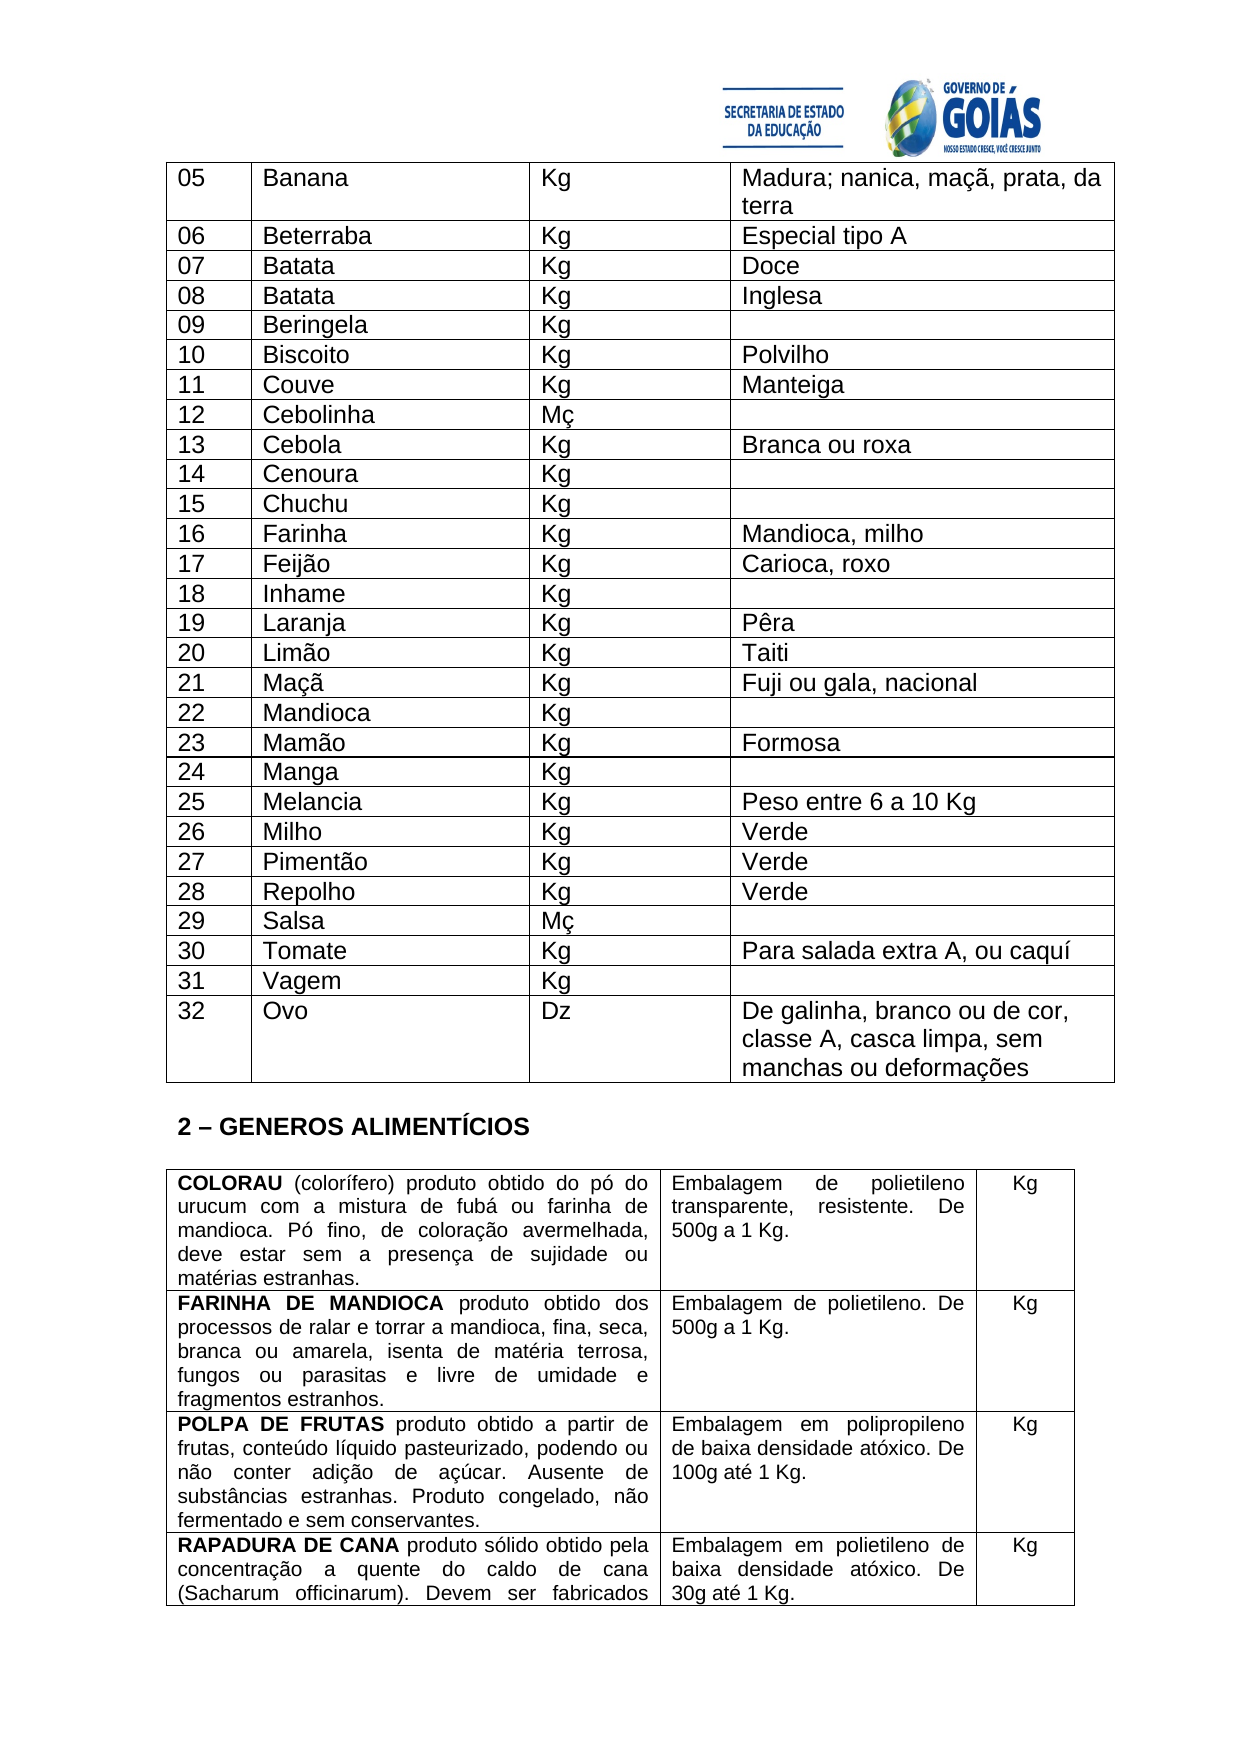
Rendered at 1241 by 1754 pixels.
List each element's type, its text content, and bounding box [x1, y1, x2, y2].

table_cell Cebola [252, 430, 529, 458]
table_cell Madura; nanica, maçã, prata, da terra [731, 163, 1114, 220]
table_cell Biscoito [252, 340, 529, 369]
table_cell Mandioca, milho [731, 519, 1114, 548]
table_cell Kg [530, 460, 730, 488]
table_cell Beringela [252, 311, 529, 339]
table_cell Kg [530, 638, 730, 667]
table_cell Feijão [252, 549, 529, 578]
table_cell Kg [530, 251, 730, 280]
table_cell 17 [167, 549, 251, 578]
table_cell Kg [530, 519, 730, 548]
table_cell Kg [530, 549, 730, 578]
table_cell [731, 489, 1114, 518]
table_cell Kg [530, 489, 730, 518]
table_cell 26 [167, 817, 251, 846]
table_cell Pimentão [252, 847, 529, 876]
table_cell Couve [252, 370, 529, 399]
table_cell Limão [252, 638, 529, 667]
table_cell Verde [731, 847, 1114, 876]
table_cell Pêra [731, 609, 1114, 637]
table_cell 15 [167, 489, 251, 518]
table_cell Kg [977, 1412, 1074, 1532]
table_cell 20 [167, 638, 251, 667]
table_cell Mamão [252, 728, 529, 756]
table_cell Milho [252, 817, 529, 846]
table_cell Beterraba [252, 221, 529, 250]
table_cell Kg [530, 817, 730, 846]
table_cell 21 [167, 668, 251, 697]
table_cell [731, 966, 1114, 995]
table_cell Formosa [731, 728, 1114, 756]
table_cell 07 [167, 251, 251, 280]
table_cell 19 [167, 609, 251, 637]
table_cell Inglesa [731, 281, 1114, 309]
table_cell 11 [167, 370, 251, 399]
table_cell Kg [530, 758, 730, 786]
table_cell Kg [530, 787, 730, 816]
table_cell Kg [530, 936, 730, 965]
table_cell 25 [167, 787, 251, 816]
table_cell Kg [530, 877, 730, 905]
table_cell Kg [530, 966, 730, 995]
table_cell Kg [530, 370, 730, 399]
table_cell Peso entre [731, 787, 1114, 816]
text 2 – GENEROS ALIMENTÍCIOS [177, 1112, 1063, 1141]
table_cell Branca ou roxa [731, 430, 1114, 458]
table_cell Embalagem de polietileno. De 500g a . [661, 1291, 976, 1411]
table_cell 12 [167, 400, 251, 429]
table_cell [731, 758, 1114, 786]
table_cell 23 [167, 728, 251, 756]
table_cell Chuchu [252, 489, 529, 518]
picture [718, 73, 1046, 162]
table_header COLORAU (colorífero) produto obtido do pó do urucum com a mistura de fubá ou farinha de mandioca. Pó fino, de coloração avermelhada, deve estar sem a presença de sujidade ou matérias estranhas. [167, 1170, 660, 1290]
table_cell Verde [731, 877, 1114, 905]
table_cell Kg [530, 609, 730, 637]
table_header Kg [977, 1170, 1074, 1290]
table_cell Kg [530, 579, 730, 607]
table_cell Embalagem em polipropileno de baixa densidade atóxico. De 100g até . [661, 1412, 976, 1532]
table_cell 14 [167, 460, 251, 488]
table_cell Kg [530, 698, 730, 727]
table_cell De galinha, branco ou de cor, classe A, casca limpa, sem manchas ou deformações [731, 996, 1114, 1082]
table_cell [731, 400, 1114, 429]
table_cell Fuji ou gala, nacional [731, 668, 1114, 697]
table_cell 10 [167, 340, 251, 369]
table_cell 22 [167, 698, 251, 727]
table_cell 08 [167, 281, 251, 309]
table_cell 09 [167, 311, 251, 339]
table_cell 30 [167, 936, 251, 965]
table_cell Kg [530, 163, 730, 220]
table_cell Ovo [252, 996, 529, 1082]
table_cell Kg [530, 728, 730, 756]
table_cell [731, 698, 1114, 727]
table_cell Vagem [252, 966, 529, 995]
table_cell Salsa [252, 906, 529, 935]
table_cell 05 [167, 163, 251, 220]
table_cell Mandioca [252, 698, 529, 727]
table_cell Banana [252, 163, 529, 220]
table_cell Kg [530, 311, 730, 339]
table_cell Mç [530, 906, 730, 935]
table_cell 06 [167, 221, 251, 250]
table_cell Farinha [252, 519, 529, 548]
table_cell Repolho [252, 877, 529, 905]
table_cell 28 [167, 877, 251, 905]
table_cell POLPA DE FRUTAS produto obtido a partir de frutas, conteúdo líquido pasteurizado, podendo ou não conter adição de açúcar. Ausente de substâncias estranhas. Produto congelado, não fermentado e sem conservantes. [167, 1412, 660, 1532]
table_cell Kg [530, 340, 730, 369]
table_cell Cebolinha [252, 400, 529, 429]
table_cell Taiti [731, 638, 1114, 667]
table_cell Kg [530, 847, 730, 876]
table_cell Carioca, roxo [731, 549, 1114, 578]
table_cell Doce [731, 251, 1114, 280]
table_cell 16 [167, 519, 251, 548]
table_cell [731, 906, 1114, 935]
table_cell FARINHA DE MANDIOCA produto obtido dos processos de ralar e torrar a mandioca, fina, seca, branca ou amarela, isenta de matéria terrosa, fungos ou parasitas e livre de umidade e fragmentos estranhos. [167, 1291, 660, 1411]
table_cell Kg [530, 668, 730, 697]
table_cell Manga [252, 758, 529, 786]
table_cell Kg [977, 1533, 1074, 1605]
table_cell Maçã [252, 668, 529, 697]
table_cell 24 [167, 758, 251, 786]
table_cell Cenoura [252, 460, 529, 488]
table_cell Manteiga [731, 370, 1114, 399]
table_cell 18 [167, 579, 251, 607]
table_cell 13 [167, 430, 251, 458]
table_cell Dz [530, 996, 730, 1082]
table_cell Batata [252, 281, 529, 309]
table_cell Melancia [252, 787, 529, 816]
table_header Embalagem de polietileno transparente, resistente. De 500g a . [661, 1170, 976, 1290]
table_cell Para salada extra A, ou caquí [731, 936, 1114, 965]
table_cell [731, 460, 1114, 488]
table_cell Kg [530, 430, 730, 458]
table_cell Kg [530, 221, 730, 250]
table_cell [731, 311, 1114, 339]
table_cell Especial tipo A [731, 221, 1114, 250]
table_cell 32 [167, 996, 251, 1082]
table_cell 29 [167, 906, 251, 935]
table_cell 31 [167, 966, 251, 995]
table_cell Embalagem em polietileno de baixa densidade atóxico. De 30g até . [661, 1533, 976, 1605]
table_cell Inhame [252, 579, 529, 607]
table_cell 27 [167, 847, 251, 876]
table_cell [731, 579, 1114, 607]
table_cell Laranja [252, 609, 529, 637]
table_cell Verde [731, 817, 1114, 846]
table_cell Tomate [252, 936, 529, 965]
table_cell Mç [530, 400, 730, 429]
table_cell Kg [977, 1291, 1074, 1411]
table_cell Polvilho [731, 340, 1114, 369]
table_cell Batata [252, 251, 529, 280]
table_cell Kg [530, 281, 730, 309]
